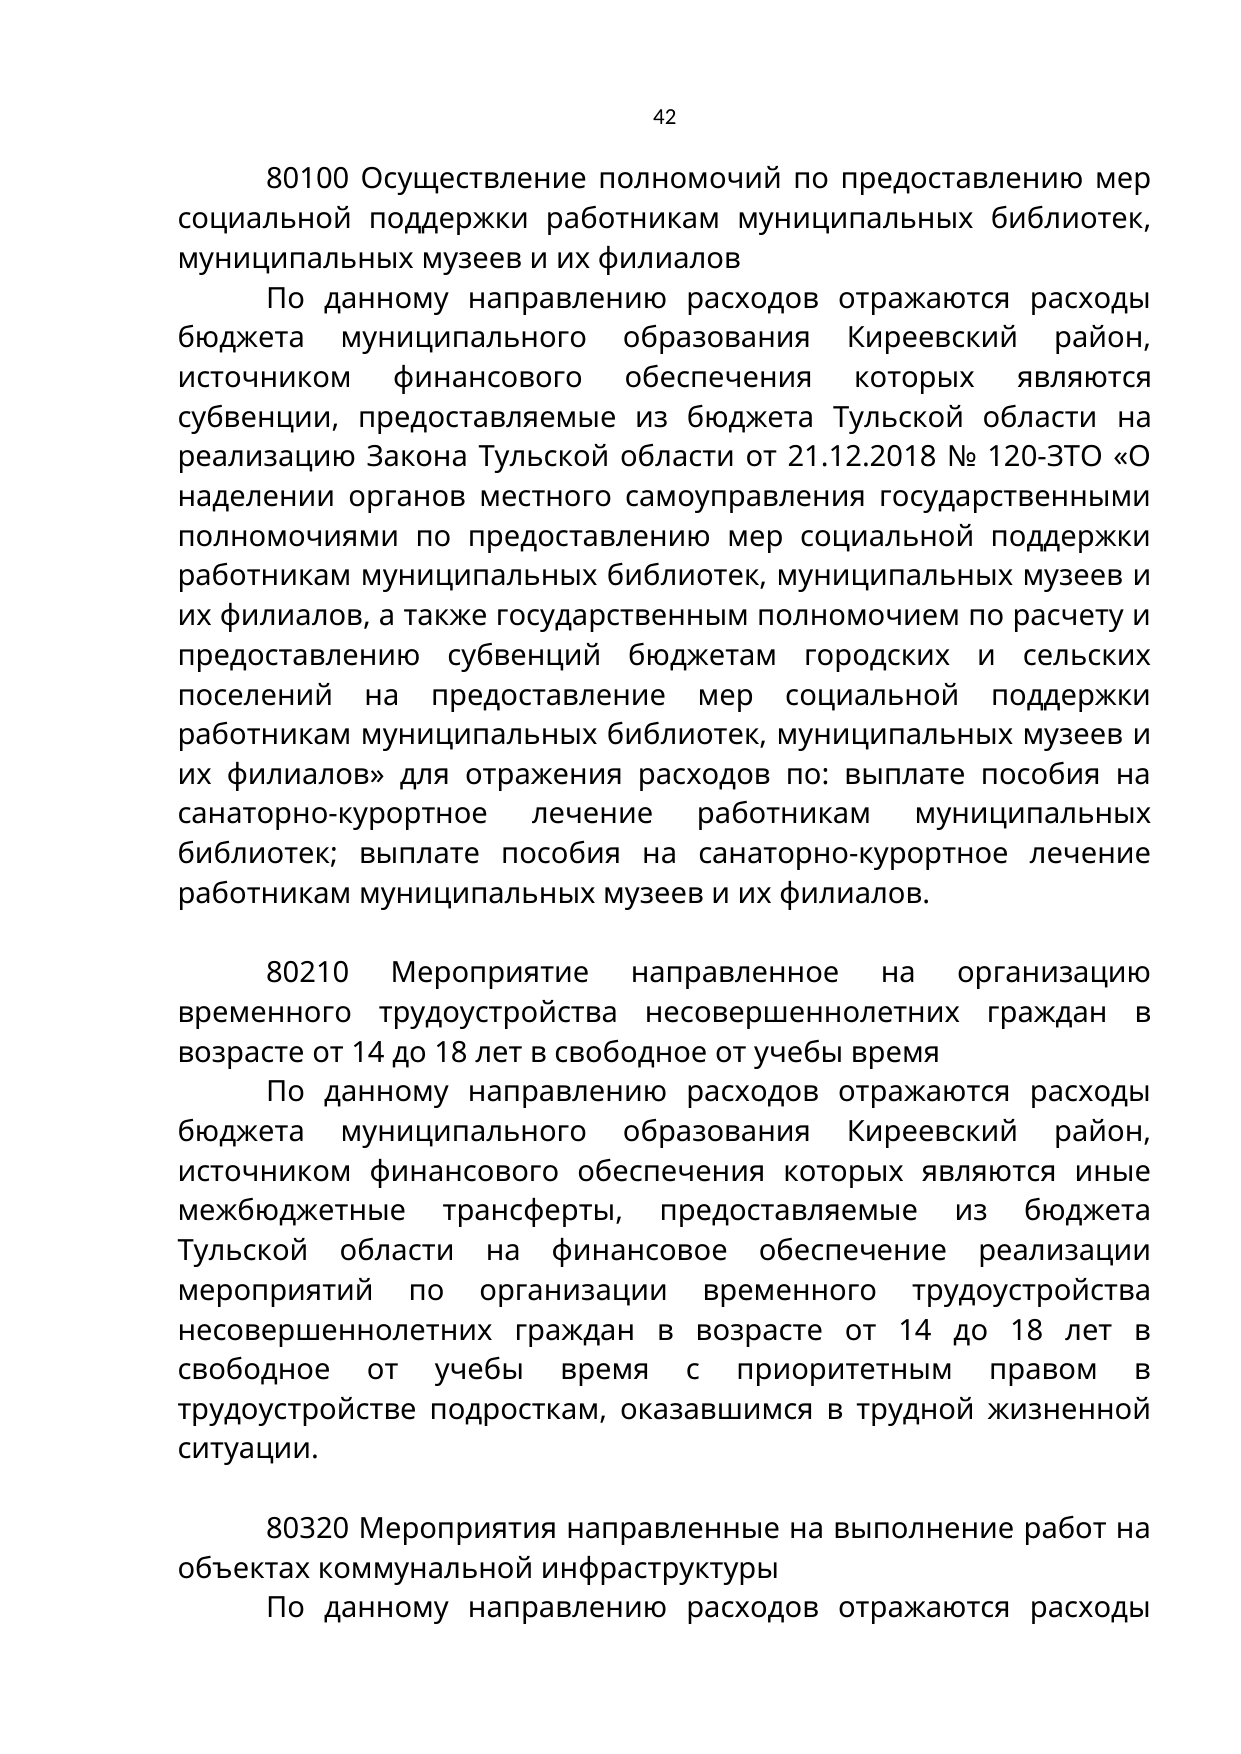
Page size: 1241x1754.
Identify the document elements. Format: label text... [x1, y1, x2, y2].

text По данному направлению расходов отражаются расходы бюджета муниципального образования Киреевский район, источником финансового обеспечения которых являются иные межбюджетные трансферты, предоставляемые из бюджета Тульской области на финансовое обеспечение реализации мероприятий по организации временного трудоустройства несовершеннолетних граждан в возрасте от 14 до 18 лет в свободное от учебы время с приоритетным правом в трудоустройстве подросткам, оказавшимся в трудной жизненной ситуации. [177, 1071, 1152, 1467]
text 80320 Мероприятия направленные на выполнение работ на объектах коммунальной инфраструктуры [177, 1507, 1152, 1587]
text 80100 Осуществление полномочий по предоставлению мер социальной поддержки работникам муниципальных библиотек, муниципальных музеев и их филиалов [177, 158, 1152, 277]
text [177, 1587, 1152, 1626]
text 80210 Мероприятие направленное на организацию временного трудоустройства несовершеннолетних граждан в возрасте от 14 до 18 лет в свободное от учебы время [177, 952, 1152, 1071]
text По данному направлению расходов отражаются расходы бюджета муниципального образования Киреевский район, источником финансового обеспечения которых являются субвенции, предоставляемые из бюджета Тульской области на реализацию Закона Тульской области от 21.12.2018 № 120-ЗТО «О наделении органов местного самоуправления государственными полномочиями по предоставлению мер социальной поддержки работникам муниципальных библиотек, муниципальных музеев и их филиалов, а также государственным полномочием по расчету и предоставлению субвенций бюджетам городских и сельских поселений на предоставление мер социальной поддержки работникам муниципальных библиотек, муниципальных музеев и их филиалов» для отражения расходов по: выплате пособия на санаторно-курортное лечение работникам муниципальных библиотек; выплате пособия на санаторно-курортное лечение работникам муниципальных музеев и их филиалов. [177, 277, 1152, 912]
